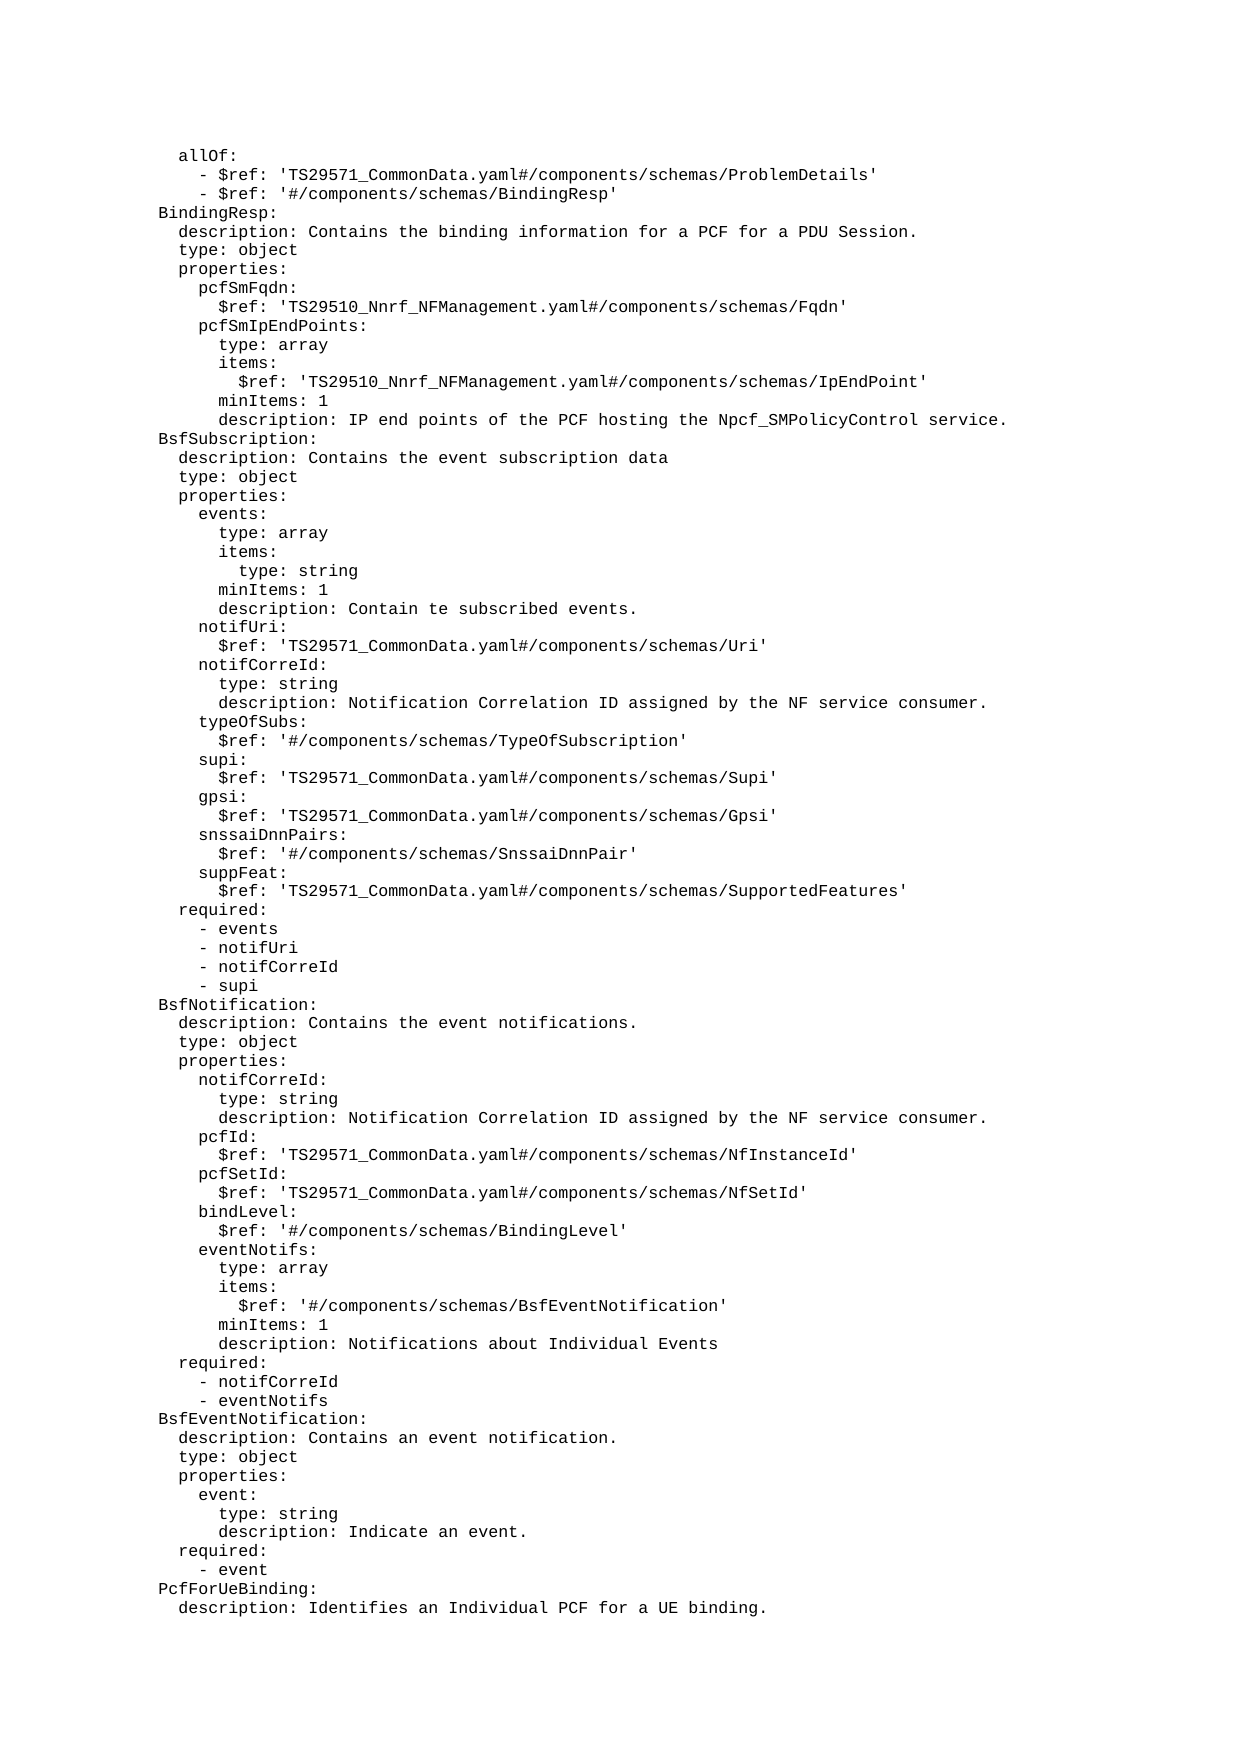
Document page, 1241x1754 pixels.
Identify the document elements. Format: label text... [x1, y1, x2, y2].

text - notifCorreId [118, 958, 1122, 977]
text supi: [118, 751, 1122, 770]
text gpsi: [118, 789, 1122, 808]
text description: Identifies an Individual PCF for a UE binding. [118, 1599, 1122, 1618]
text required: [118, 902, 1122, 921]
text - events [118, 921, 1122, 939]
text PcfForUeBinding: [118, 1581, 1122, 1599]
text description: Notification Correlation ID assigned by the NF service consumer. [118, 1109, 1122, 1128]
text pcfId: [118, 1128, 1122, 1147]
text pcfSetId: [118, 1166, 1122, 1185]
text eventNotifs: [118, 1241, 1122, 1260]
text BsfSubscription: [118, 431, 1122, 449]
text type: array [118, 1260, 1122, 1279]
text BsfEventNotification: [118, 1411, 1122, 1430]
text properties: [118, 1053, 1122, 1072]
text type: array [118, 336, 1122, 355]
text BsfNotification: [118, 996, 1122, 1015]
text pcfSmFqdn: [118, 280, 1122, 298]
text $ref: 'TS29571_CommonData.yaml#/components/schemas/SupportedFeatures' [118, 883, 1122, 902]
text type: string [118, 1090, 1122, 1109]
text - notifCorreId [118, 1373, 1122, 1392]
text pcfSmIpEndPoints: [118, 317, 1122, 336]
text event: [118, 1486, 1122, 1505]
text BindingResp: [118, 204, 1122, 223]
text type: string [118, 676, 1122, 694]
text $ref: 'TS29571_CommonData.yaml#/components/schemas/Uri' [118, 638, 1122, 657]
text type: object [118, 242, 1122, 261]
text $ref: '#/components/schemas/TypeOfSubscription' [118, 732, 1122, 751]
text notifCorreId: [118, 1072, 1122, 1090]
text notifUri: [118, 619, 1122, 638]
text description: Notifications about Individual Events [118, 1336, 1122, 1354]
text description: Notification Correlation ID assigned by the NF service consumer. [118, 694, 1122, 713]
text bindLevel: [118, 1203, 1122, 1222]
text type: object [118, 1449, 1122, 1467]
text allOf: [118, 148, 1122, 167]
text $ref: '#/components/schemas/SnssaiDnnPair' [118, 845, 1122, 864]
text $ref: 'TS29510_Nnrf_NFManagement.yaml#/components/schemas/IpEndPoint' [118, 374, 1122, 393]
text $ref: '#/components/schemas/BindingLevel' [118, 1222, 1122, 1241]
text $ref: '#/components/schemas/BsfEventNotification' [118, 1298, 1122, 1317]
text description: IP end points of the PCF hosting the Npcf_SMPolicyControl service. [118, 412, 1122, 431]
text description: Contains an event notification. [118, 1430, 1122, 1449]
text notifCorreId: [118, 657, 1122, 676]
text description: Contain te subscribed events. [118, 600, 1122, 619]
text minItems: 1 [118, 393, 1122, 412]
text type: array [118, 525, 1122, 544]
text - eventNotifs [118, 1392, 1122, 1411]
text type: object [118, 468, 1122, 487]
text $ref: 'TS29510_Nnrf_NFManagement.yaml#/components/schemas/Fqdn' [118, 298, 1122, 317]
text $ref: 'TS29571_CommonData.yaml#/components/schemas/NfInstanceId' [118, 1147, 1122, 1166]
text items: [118, 355, 1122, 374]
text description: Indicate an event. [118, 1524, 1122, 1543]
text minItems: 1 [118, 1317, 1122, 1336]
text snssaiDnnPairs: [118, 826, 1122, 845]
text type: object [118, 1034, 1122, 1053]
text properties: [118, 1467, 1122, 1486]
text $ref: 'TS29571_CommonData.yaml#/components/schemas/Gpsi' [118, 808, 1122, 826]
text properties: [118, 261, 1122, 280]
text items: [118, 1279, 1122, 1298]
text - event [118, 1562, 1122, 1581]
text type: string [118, 1505, 1122, 1524]
text - notifUri [118, 939, 1122, 958]
text properties: [118, 487, 1122, 506]
text required: [118, 1354, 1122, 1373]
text required: [118, 1543, 1122, 1562]
text description: Contains the event notifications. [118, 1015, 1122, 1034]
text description: Contains the binding information for a PCF for a PDU Session. [118, 223, 1122, 242]
text - $ref: '#/components/schemas/BindingResp' [118, 185, 1122, 204]
text minItems: 1 [118, 581, 1122, 600]
text $ref: 'TS29571_CommonData.yaml#/components/schemas/NfSetId' [118, 1185, 1122, 1203]
text - supi [118, 977, 1122, 996]
text - $ref: 'TS29571_CommonData.yaml#/components/schemas/ProblemDetails' [118, 167, 1122, 185]
text $ref: 'TS29571_CommonData.yaml#/components/schemas/Supi' [118, 770, 1122, 789]
text events: [118, 506, 1122, 525]
text suppFeat: [118, 864, 1122, 883]
text type: string [118, 562, 1122, 581]
text items: [118, 544, 1122, 562]
text description: Contains the event subscription data [118, 449, 1122, 468]
text typeOfSubs: [118, 713, 1122, 732]
